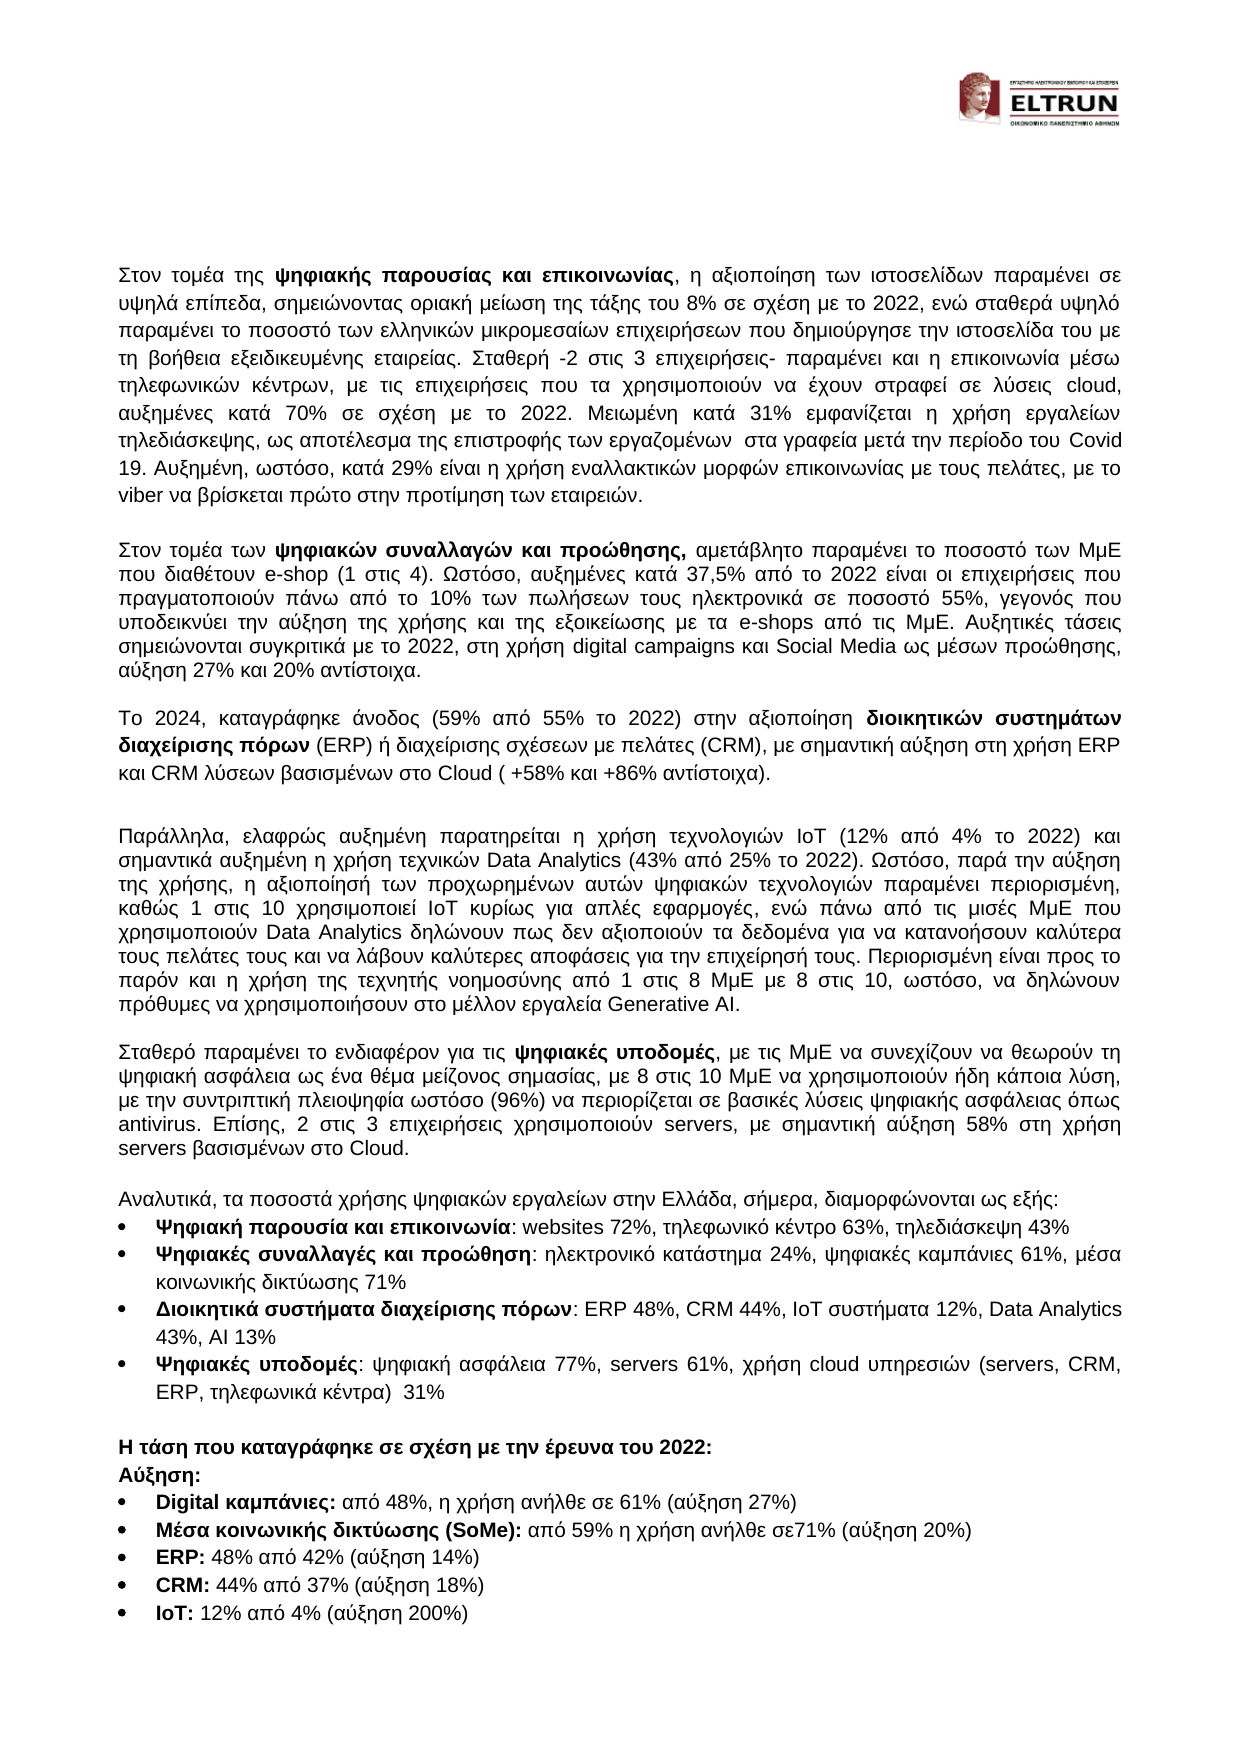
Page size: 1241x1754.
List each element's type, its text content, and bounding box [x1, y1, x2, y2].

list Ψηφιακές συναλλαγές και προώθηση: ηλεκτρονικό κατάστημα 24%, ψηφιακές καμπάνιες 61%, μέσα κοινωνικής δικτύωσης 71% [118, 1242, 1122, 1294]
text Το 2024, καταγράφηκε άνοδος (59% από 55% το 2022) στην αξιοποίηση διοικητικών συστημάτων διαχείρισης πόρων (ERP) ή διαχείρισης σχέσεων με πελάτες (CRM), με σημαντική αύξηση στη χρήση ERP και CRM λύσεων βασισμένων στο Cloud ( +58% και +86% αντίστοιχα). [118, 706, 1122, 784]
text Αύξηση: [118, 1462, 1122, 1486]
list Ψηφιακή παρουσία και επικοινωνία: websites 72%, τηλεφωνικό κέντρο 63%, τηλεδιάσκεψη 43% [118, 1214, 1122, 1238]
list CRM: 44% από 37% (αύξηση 18%) [118, 1573, 1122, 1597]
list Διοικητικά συστήματα διαχείρισης πόρων: ERP 48%, CRM 44%, IoT συστήματα 12%, Data Analytics 43%, ΑΙ 13% [118, 1297, 1122, 1349]
list Μέσα κοινωνικής δικτύωσης (SoMe): από 59% η χρήση ανήλθε σε71% (αύξηση 20%) [118, 1517, 1122, 1542]
text Αναλυτικά, τα ποσοστά χρήσης ψηφιακών εργαλείων στην Ελλάδα, σήμερα, διαμορφώνονται ως εξής: [118, 1187, 1122, 1211]
text H τάση που καταγράφηκε σε σχέση με την έρευνα του 2022: [118, 1435, 1122, 1459]
list Digital καμπάνιες: από 48%, η χρήση ανήλθε σε 61% (αύξηση 27%) [118, 1490, 1122, 1514]
text Στον τομέα των ψηφιακών συναλλαγών και προώθησης, αμετάβλητο παραμένει το ποσοστό των ΜμΕ που διαθέτουν e-shop (1 στις 4). Ωστόσο, αυξημένες κατά 37,5% από το 2022 είναι οι επιχειρήσεις που πραγματοποιούν πάνω από το 10% των πωλήσεων τους ηλεκτρονικά σε ποσοστό 55%, γεγονός που υποδεικνύει την αύξηση της χρήσης και της εξοικείωσης με τα e-shops από τις ΜμΕ. Αυξητικές τάσεις σημειώνονται συγκριτικά με το 2022, στη χρήση digital campaigns και Social Media ως μέσων προώθησης, αύξηση 27% και 20% αντίστοιχα. [118, 538, 1122, 682]
text Στον τομέα της ψηφιακής παρουσίας και επικοινωνίας, η αξιοποίηση των ιστοσελίδων παραμένει σε υψηλά επίπεδα, σημειώνοντας οριακή μείωση της τάξης του 8% σε σχέση με το 2022, ενώ σταθερά υψηλό παραμένει το ποσοστό των ελληνικών μικρομεσαίων επιχειρήσεων που δημιούργησε την ιστοσελίδα του με τη βοήθεια εξειδικευμένης εταιρείας. Σταθερή -2 στις 3 επιχειρήσεις- παραμένει και η επικοινωνία μέσω τηλεφωνικών κέντρων, με τις επιχειρήσεις που τα χρησιμοποιούν να έχουν στραφεί σε λύσεις cloud, αυξημένες κατά 70% σε σχέση με το 2022. Μειωμένη κατά 31% εμφανίζεται η χρήση εργαλείων τηλεδιάσκεψης, ως αποτέλεσμα της επιστροφής των εργαζομένων στα γραφεία μετά την περίοδο του Covid 19. Αυξημένη, ωστόσο, κατά 29% είναι η χρήση εναλλακτικών μορφών επικοινωνίας με τους πελάτες, με το viber να βρίσκεται πρώτο στην προτίμηση των εταιρειών. [118, 263, 1122, 507]
list IoT: 12% από 4% (αύξηση 200%) [118, 1600, 1122, 1624]
text Παράλληλα, ελαφρώς αυξημένη παρατηρείται η χρήση τεχνολογιών ΙοΤ (12% από 4% το 2022) και σημαντικά αυξημένη η χρήση τεχνικών Data Analytics (43% από 25% το 2022). Ωστόσο, παρά την αύξηση της χρήσης, η αξιοποίησή των προχωρημένων αυτών ψηφιακών τεχνολογιών παραμένει περιορισμένη, καθώς 1 στις 10 χρησιμοποιεί IοT κυρίως για απλές εφαρμογές, ενώ πάνω από τις μισές ΜμΕ που χρησιμοποιούν Data Analytics δηλώνουν πως δεν αξιοποιούν τα δεδομένα για να κατανοήσουν καλύτερα τους πελάτες τους και να λάβουν καλύτερες αποφάσεις για την επιχείρησή τους. Περιορισμένη είναι προς το παρόν και η χρήση της τεχνητής νοημοσύνης από 1 στις 8 ΜμΕ με 8 στις 10, ωστόσο, να δηλώνουν πρόθυμες να χρησιμοποιήσουν στο μέλλον εργαλεία Generative AI. [118, 824, 1122, 1016]
picture [868, 35, 1168, 158]
text Σταθερό παραμένει το ενδιαφέρον για τις ψηφιακές υποδομές, με τις ΜμΕ να συνεχίζουν να θεωρούν τη ψηφιακή ασφάλεια ως ένα θέμα μείζονος σημασίας, με 8 στις 10 ΜμΕ να χρησιμοποιούν ήδη κάποια λύση, με την συντριπτική πλειοψηφία ωστόσο (96%) να περιορίζεται σε βασικές λύσεις ψηφιακής ασφάλειας όπως antivirus. Επίσης, 2 στις 3 επιχειρήσεις χρησιμοποιούν servers, με σημαντική αύξηση 58% στη χρήση servers βασισμένων στο Cloud. [118, 1040, 1122, 1159]
list Ψηφιακές υποδομές: ψηφιακή ασφάλεια 77%, servers 61%, χρήση cloud υπηρεσιών (servers, CRM, ERP, τηλεφωνικά κέντρα) 31% [118, 1352, 1122, 1404]
list ERP: 48% από 42% (αύξηση 14%) [118, 1545, 1122, 1569]
